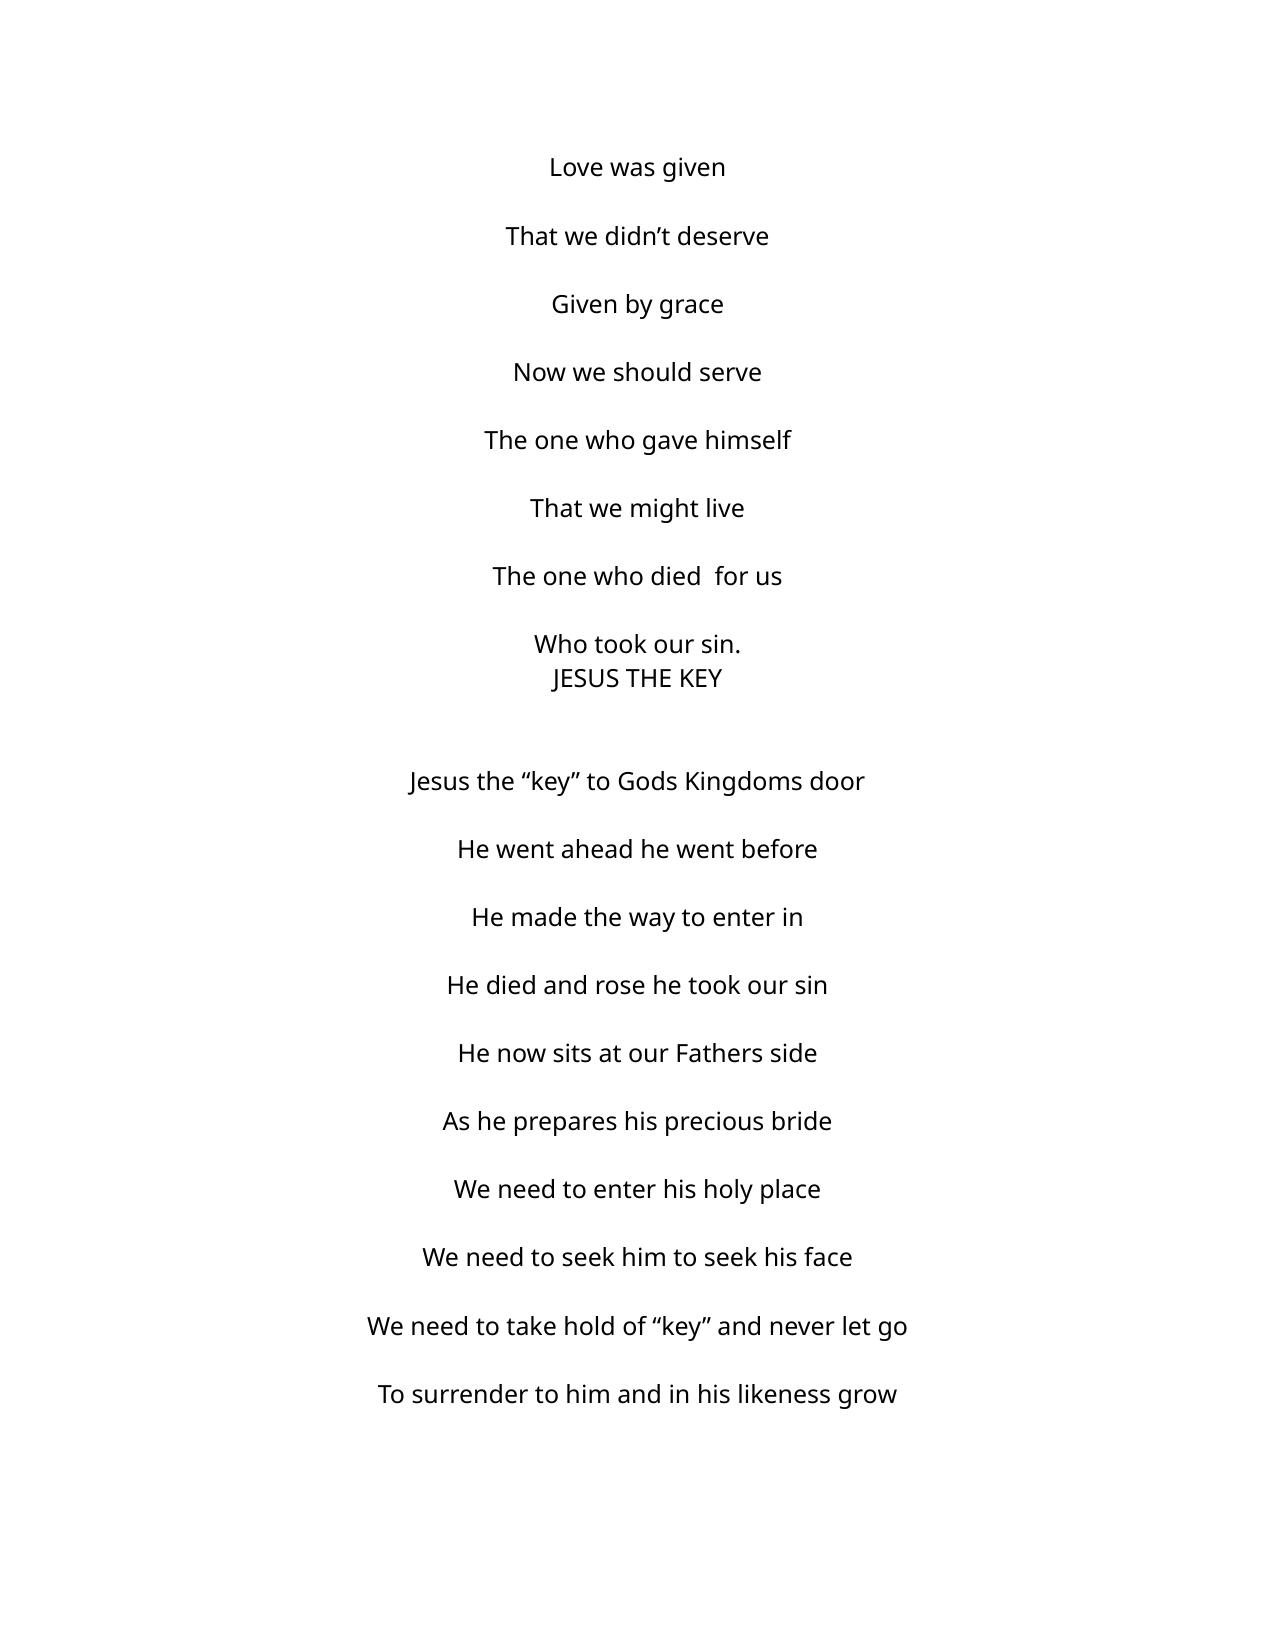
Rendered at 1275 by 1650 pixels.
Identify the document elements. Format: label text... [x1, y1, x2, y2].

text The one who gave himself [150, 422, 1125, 457]
text Who took our sin. [150, 627, 1125, 661]
text He now sits at our Fathers side [150, 1036, 1125, 1070]
text Love was given [150, 150, 1125, 184]
text We need to enter his holy place [150, 1172, 1125, 1206]
text As he prepares his precious bride [150, 1104, 1125, 1138]
text Now we should serve [150, 354, 1125, 388]
text That we didn’t deserve [150, 218, 1125, 252]
text He went ahead he went before [150, 831, 1125, 865]
text That we might live [150, 491, 1125, 525]
text He died and rose he took our sin [150, 967, 1125, 1002]
text He made the way to enter in [150, 899, 1125, 933]
text Given by grace [150, 286, 1125, 320]
text Jesus the “key” to Gods Kingdoms door [150, 763, 1125, 797]
text The one who died for us [150, 559, 1125, 593]
text JESUS THE KEY [150, 661, 1125, 695]
text We need to take hold of “key” and never let go [150, 1308, 1125, 1342]
text To surrender to him and in his likeness grow [150, 1376, 1125, 1410]
text We need to seek him to seek his face [150, 1240, 1125, 1274]
